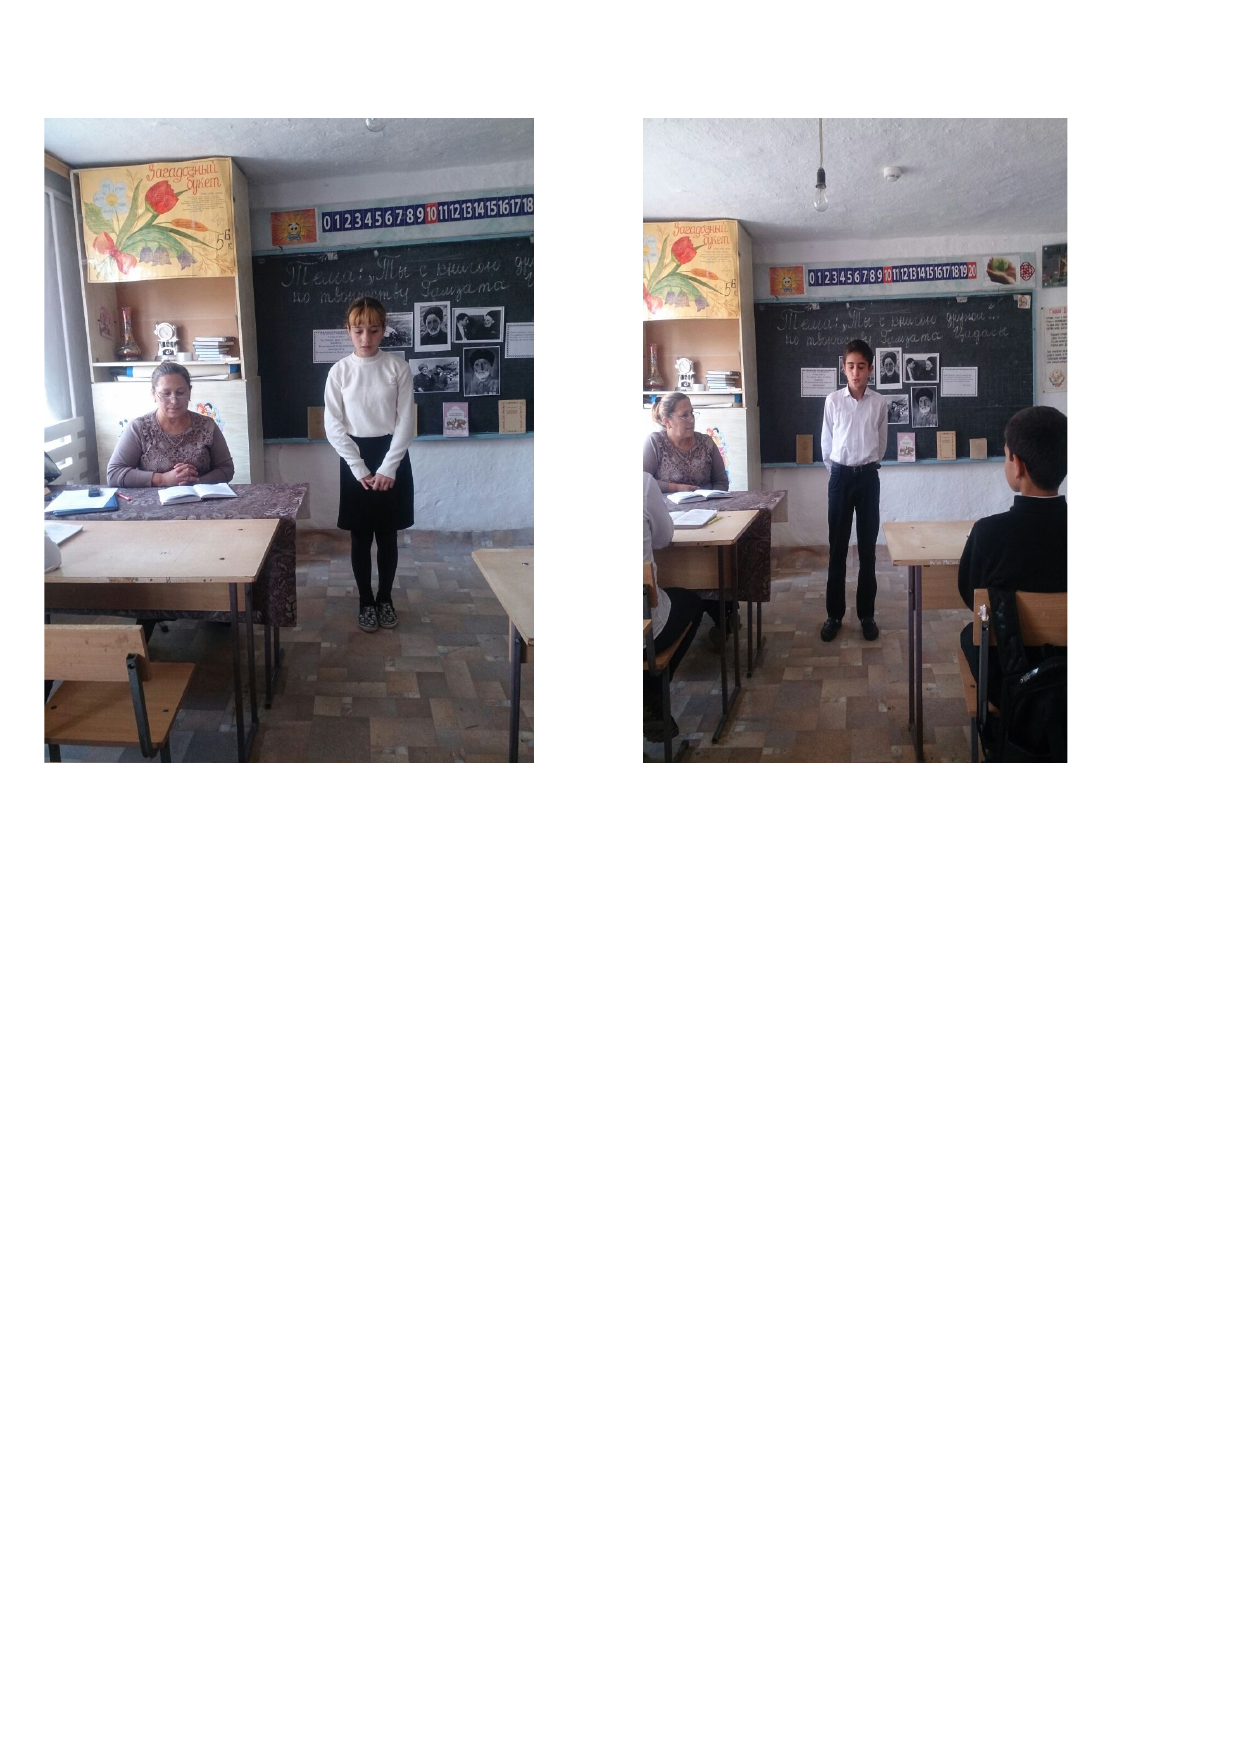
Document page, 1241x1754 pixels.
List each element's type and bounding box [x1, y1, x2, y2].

picture [44, 118, 534, 763]
picture [643, 118, 1068, 763]
